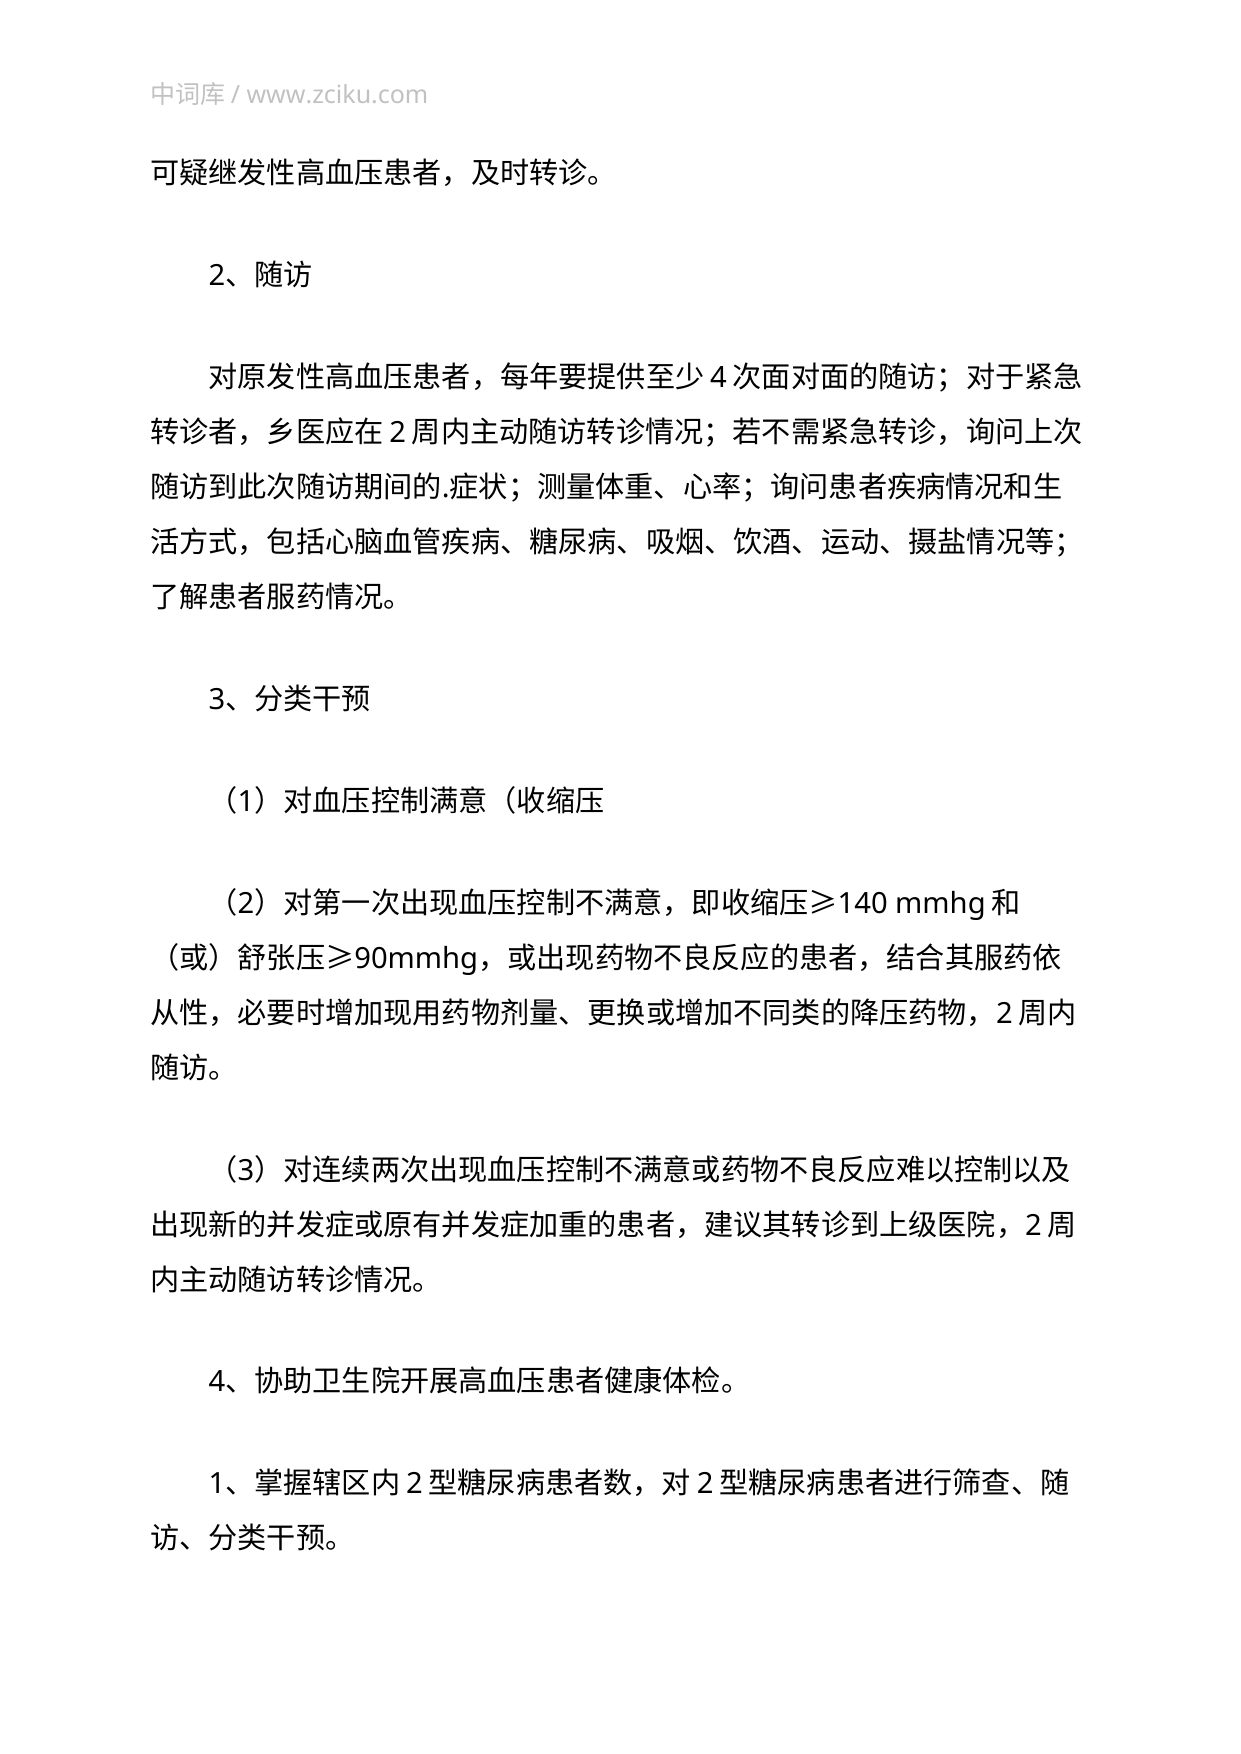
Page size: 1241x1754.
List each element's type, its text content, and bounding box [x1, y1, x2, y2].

text 对原发性高血压患者，每年要提供至少4次面对面的随访；对于紧急转诊者，乡医应在2周内主动随访转诊情况；若不需紧急转诊，询问上次随访到此次随访期间的.症状；测量体重、心率；询问患者疾病情况和生活方式，包括心脑血管疾病、糖尿病、吸烟、饮酒、运动、摄盐情况等；了解患者服药情况。 [150, 354, 1090, 616]
text （3）对连续两次出现血压控制不满意或药物不良反应难以控制以及出现新的并发症或原有并发症加重的患者，建议其转诊到上级医院，2周内主动随访转诊情况。 [150, 1146, 1090, 1298]
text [150, 150, 1090, 192]
text 4、协助卫生院开展高血压患者健康体检。 [150, 1358, 1090, 1400]
text 1、掌握辖区内2型糖尿病患者数，对2型糖尿病患者进行筛查、随访、分类干预。 [150, 1460, 1090, 1557]
text 3、分类干预 [150, 675, 1090, 718]
text （1）对血压控制满意（收缩压 [150, 777, 1090, 820]
text 2、随访 [150, 252, 1090, 294]
text （2）对第一次出现血压控制不满意，即收缩压≥140 mmhg和（或）舒张压≥90mmhg，或出现药物不良反应的患者，结合其服药依从性，必要时增加现用药物剂量、更换或增加不同类的降压药物，2周内随访。 [150, 879, 1090, 1087]
